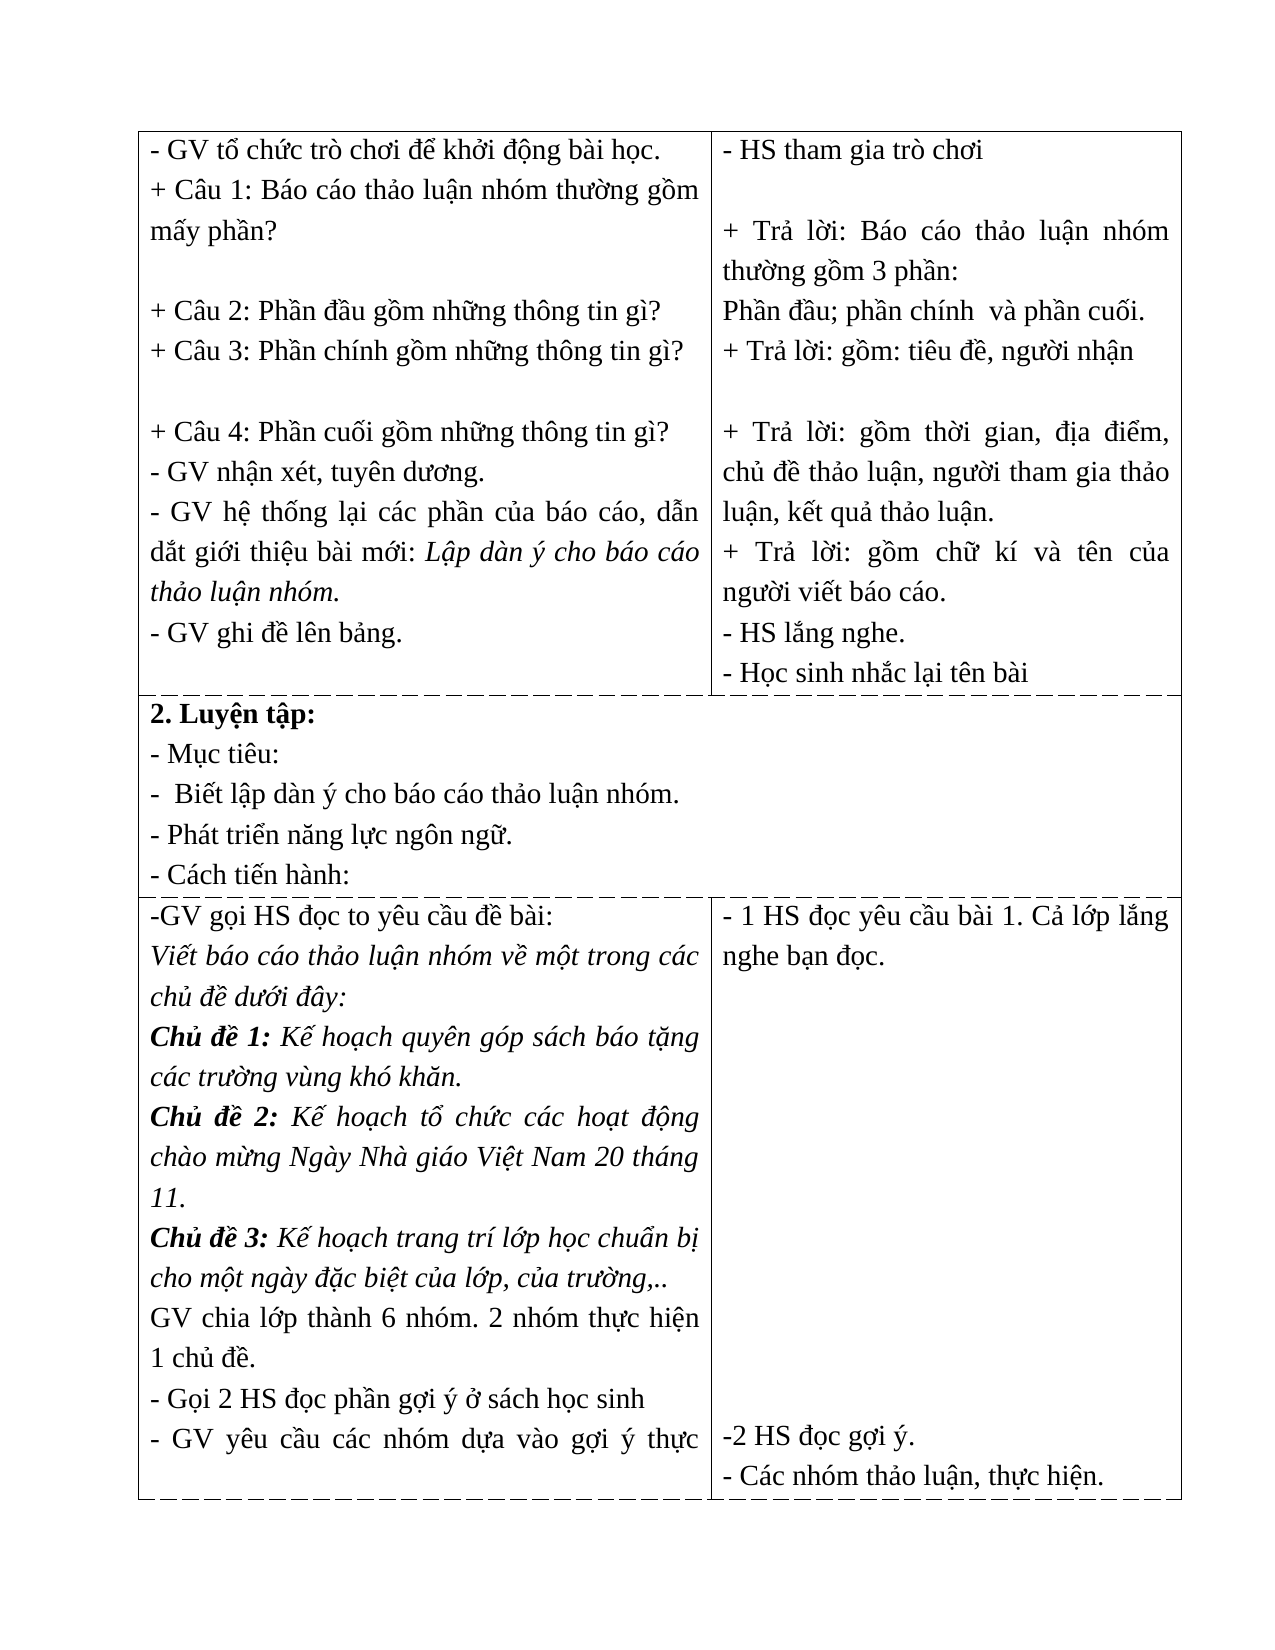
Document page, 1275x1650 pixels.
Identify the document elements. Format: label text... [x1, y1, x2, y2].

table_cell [139, 897, 711, 1498]
table_cell 2. Luyện tập: - Mục tiêu: - Biết lập dàn ý cho báo cáo thảo luận nhóm. - Phát triển năng lực ngôn ngữ. - Cách tiến hành: [139, 695, 1181, 897]
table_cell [712, 897, 1181, 1498]
table_cell - GV tổ chức trò chơi để khởi động bài học. + Câu 1: Báo cáo thảo luận nhóm thường gồm mấy phần? + Câu 2: Phần đầu gồm những thông tin gì? + Câu 3: Phần chính gồm những thông tin gì? + Câu 4: Phần cuối gồm những thông tin gì? - GV nhận xét, tuyên dương. - GV hệ thống lại các phần của báo cáo, dẫn dắt giới thiệu bài mới: Lập dàn ý cho báo cáo thảo luận nhóm. - GV ghi đề lên bảng. [139, 132, 711, 695]
table_cell - HS tham gia trò chơi + Trả lời: Báo cáo thảo luận nhóm thường gồm 3 phần: Phần đầu; phần chính và phần cuối. + Trả lời: gồm: tiêu đề, người nhận + Trả lời: gồm thời gian, địa điểm, chủ đề thảo luận, người tham gia thảo luận, kết quả thảo luận. + Trả lời: gồm chữ kí và tên của người viết báo cáo. - HS lắng nghe. - Học sinh nhắc lại tên bài [712, 132, 1181, 695]
